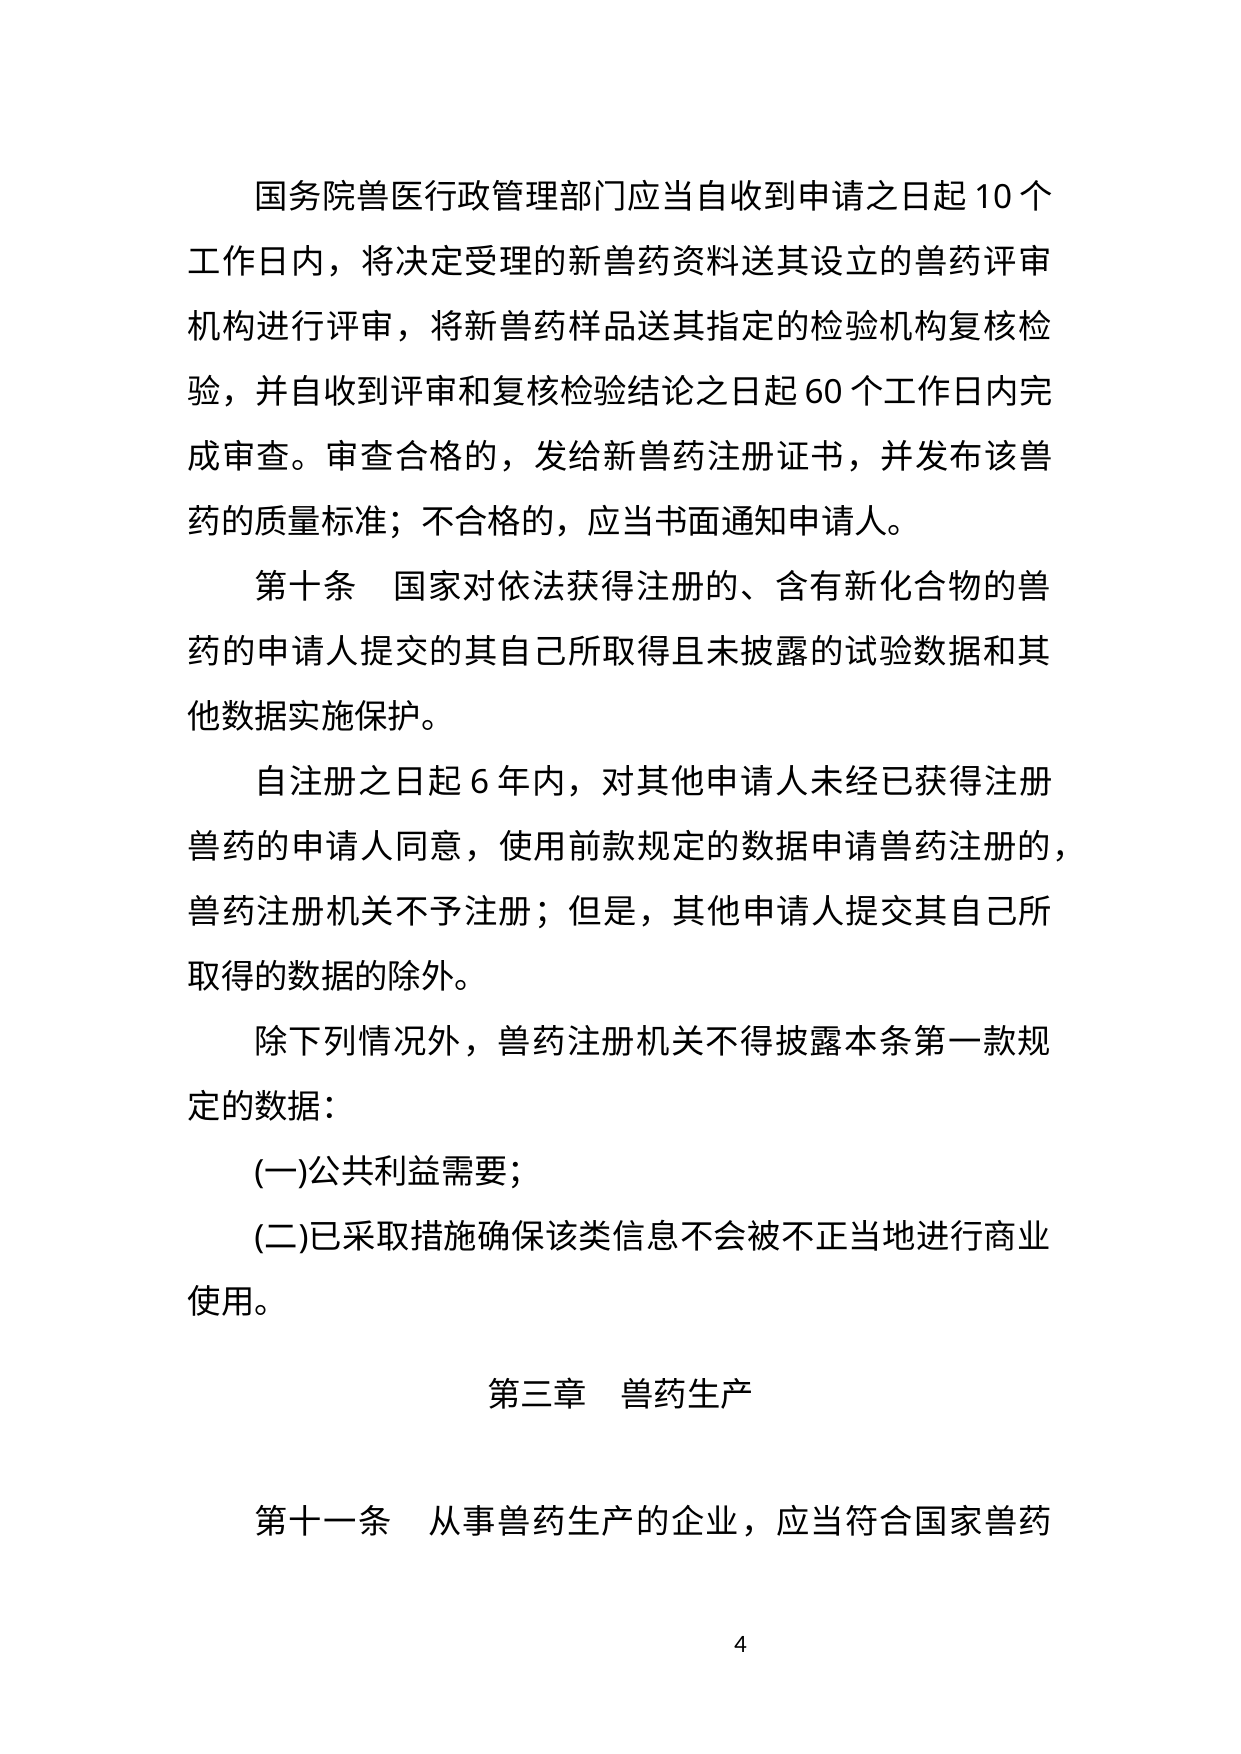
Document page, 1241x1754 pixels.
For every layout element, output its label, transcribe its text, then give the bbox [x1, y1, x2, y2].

text 自注册之日起6年内，对其他申请人未经已获得注册兽药的申请人同意，使用前款规定的数据申请兽药注册的，兽药注册机关不予注册；但是，其他申请人提交其自己所取得的数据的除外。 [187, 747, 1053, 1007]
text (一)公共利益需要； [187, 1137, 1053, 1202]
subtitle 第三章 兽药生产 [187, 1359, 1053, 1424]
text 第十条 国家对依法获得注册的、含有新化合物的兽药的申请人提交的其自己所取得且未披露的试验数据和其他数据实施保护。 [187, 552, 1053, 747]
text (二)已采取措施确保该类信息不会被不正当地进行商业使用。 [187, 1202, 1053, 1332]
text 除下列情况外，兽药注册机关不得披露本条第一款规定的数据： [187, 1007, 1053, 1137]
text 国务院兽医行政管理部门应当自收到申请之日起10个工作日内，将决定受理的新兽药资料送其设立的兽药评审机构进行评审，将新兽药样品送其指定的检验机构复核检验，并自收到评审和复核检验结论之日起60个工作日内完成审查。审查合格的，发给新兽药注册证书，并发布该兽药的质量标准；不合格的，应当书面通知申请人。 [187, 162, 1053, 552]
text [187, 1486, 1053, 1551]
